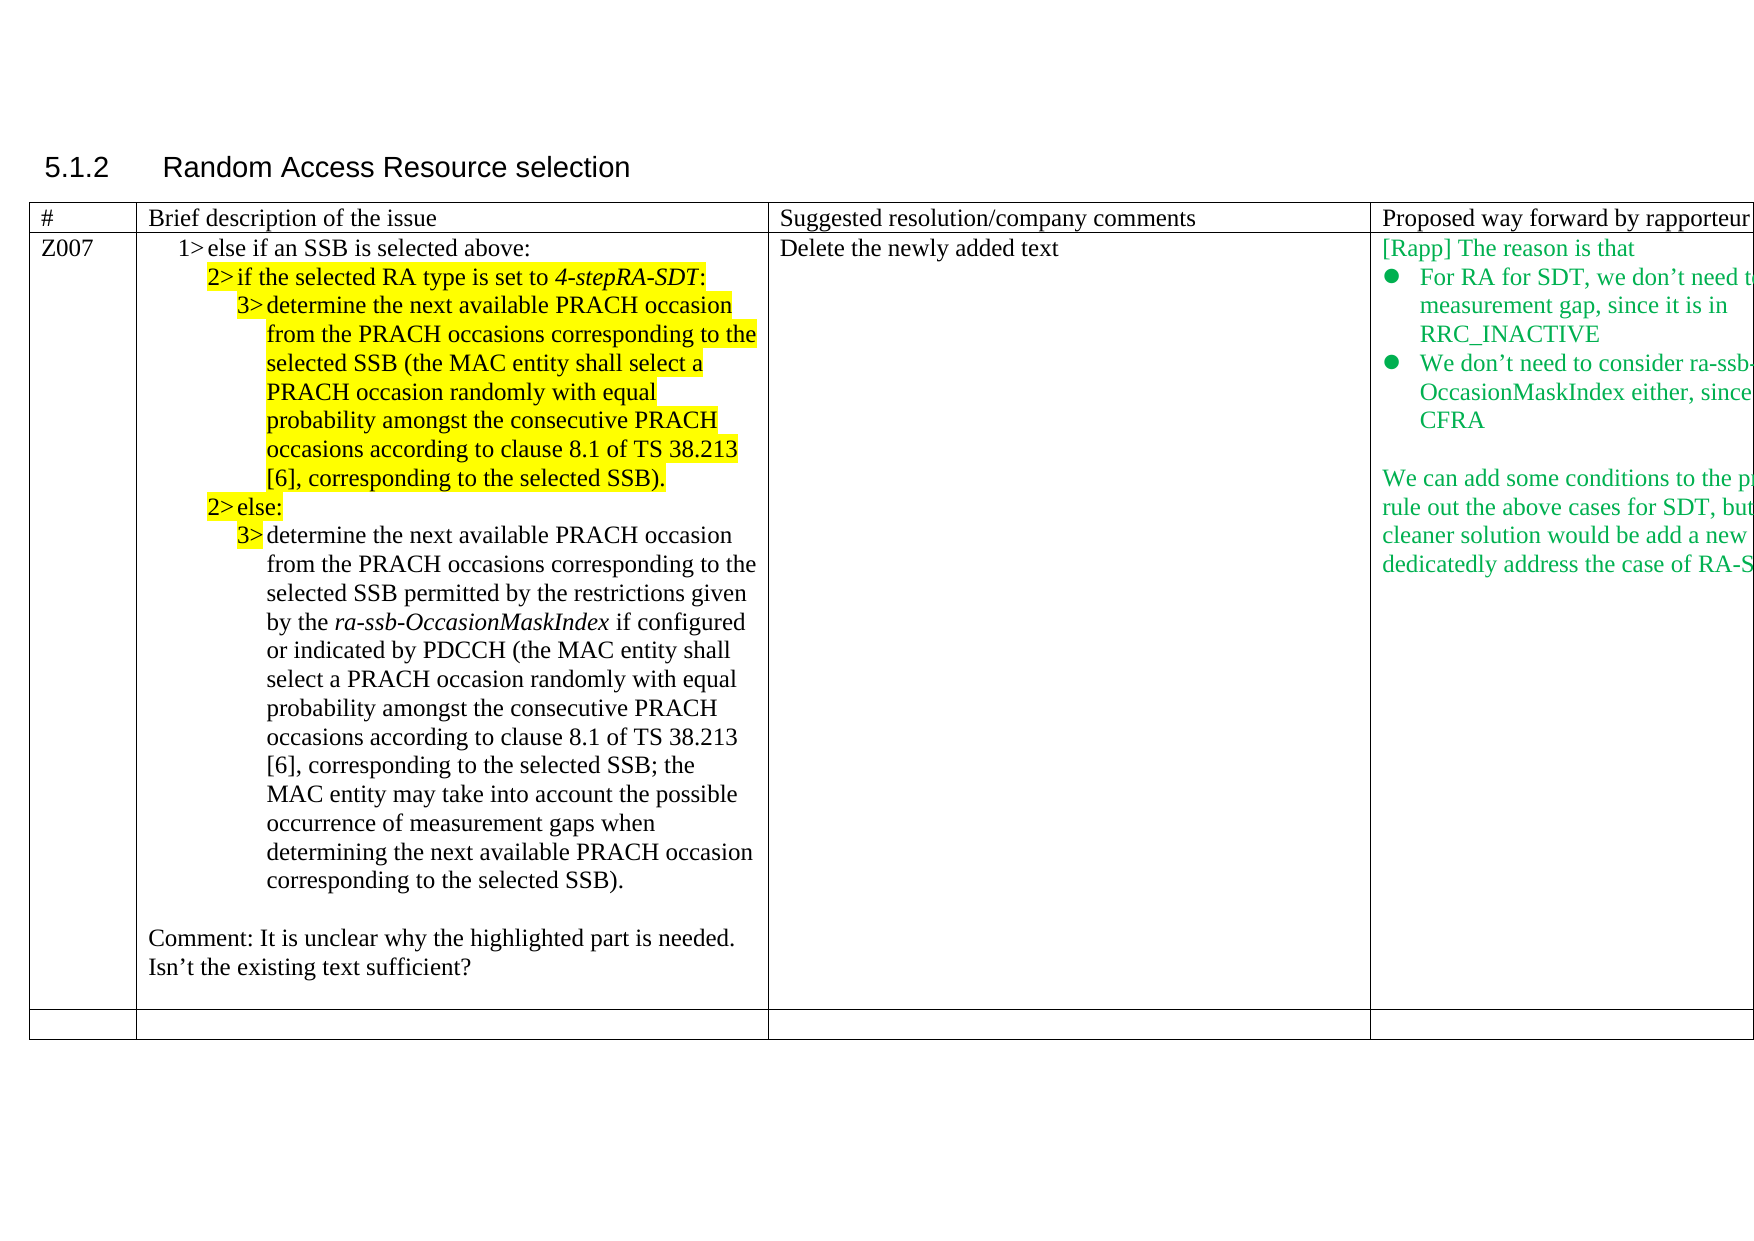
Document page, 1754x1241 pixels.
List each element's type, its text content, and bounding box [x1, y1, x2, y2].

table_cell [1371, 1010, 1753, 1039]
table_cell 1> else if an SSB is selected above: 2> if the selected RA type is set to 4-stepRA-SDT: 3> determine the next available PRACH occasion from the PRACH occasions corresponding to the selected SSB (the MAC entity shall select a PRACH occasion randomly with equal probability amongst the consecutive PRACH occasions according to clause 8.1 of TS 38.213 [6], corresponding to the selected SSB). 2> else: 3> determine the next available PRACH occasion from the PRACH occasions corresponding to the selected SSB permitted by the restrictions given by the ra-ssb-OccasionMaskIndex if configured or indicated by PDCCH (the MAC entity shall select a PRACH occasion randomly with equal probability amongst the consecutive PRACH occasions according to clause 8.1 of TS 38.213 [6], corresponding to the selected SSB; the MAC entity may take into account the possible occurrence of measurement gaps when determining the next available PRACH occasion corresponding to the selected SSB). Comment: It is unclear why the highlighted part is needed. Isn’t the existing text sufficient? [137, 233, 768, 1009]
table_header # [30, 203, 136, 232]
subtitle 5.1.2 Random Access Resource selection [44, 150, 1698, 183]
table_cell [Rapp] The reason is that For RA for SDT, we don’t need to consider the measurement gap, since it is in RRC_INACTIVE We don’t need to consider ra-ssb-OccasionMaskIndex either, since it cannot be CFRA We can add some conditions to the previous text to rule out the above cases for SDT, but I think a cleaner solution would be add a new sentence to dedicatedly address the case of RA-SDT [1371, 233, 1753, 1009]
table_cell Z007 [30, 233, 136, 1009]
table_cell Delete the newly added text [769, 233, 1370, 1009]
table_cell [30, 1010, 136, 1039]
table_cell [769, 1010, 1370, 1039]
table_header Suggested resolution/company comments [769, 203, 1370, 232]
table_header Proposed way forward by rapporteur [1371, 203, 1753, 232]
table_cell [137, 1010, 768, 1039]
table_header Brief description of the issue [137, 203, 768, 232]
